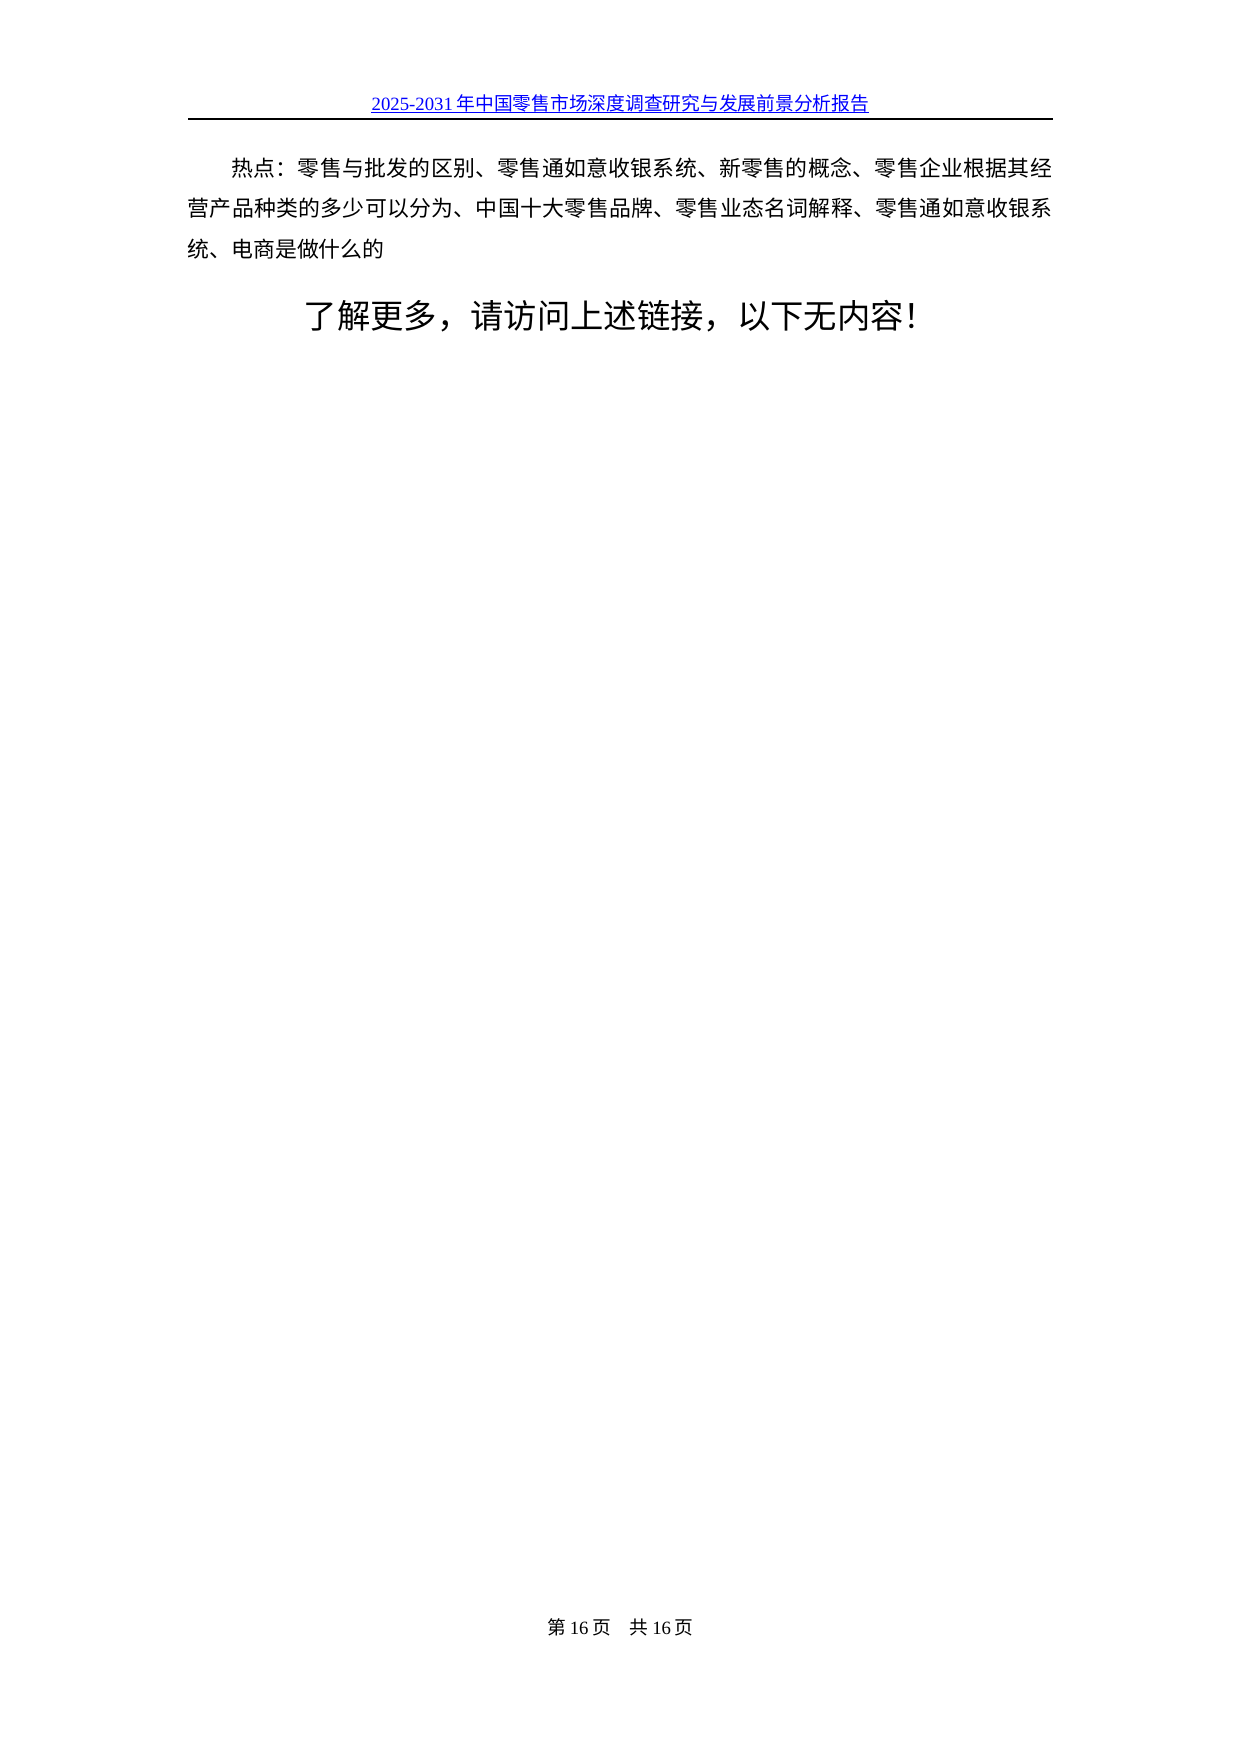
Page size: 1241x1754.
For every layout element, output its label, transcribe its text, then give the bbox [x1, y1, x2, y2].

text 热点：零售与批发的区别、零售通如意收银系统、新零售的概念、零售企业根据其经营产品种类的多少可以分为、中国十大零售品牌、零售业态名词解释、零售通如意收银系统、电商是做什么的 [187, 150, 1053, 264]
title 了解更多，请访问上述链接，以下无内容！ [187, 282, 1053, 347]
